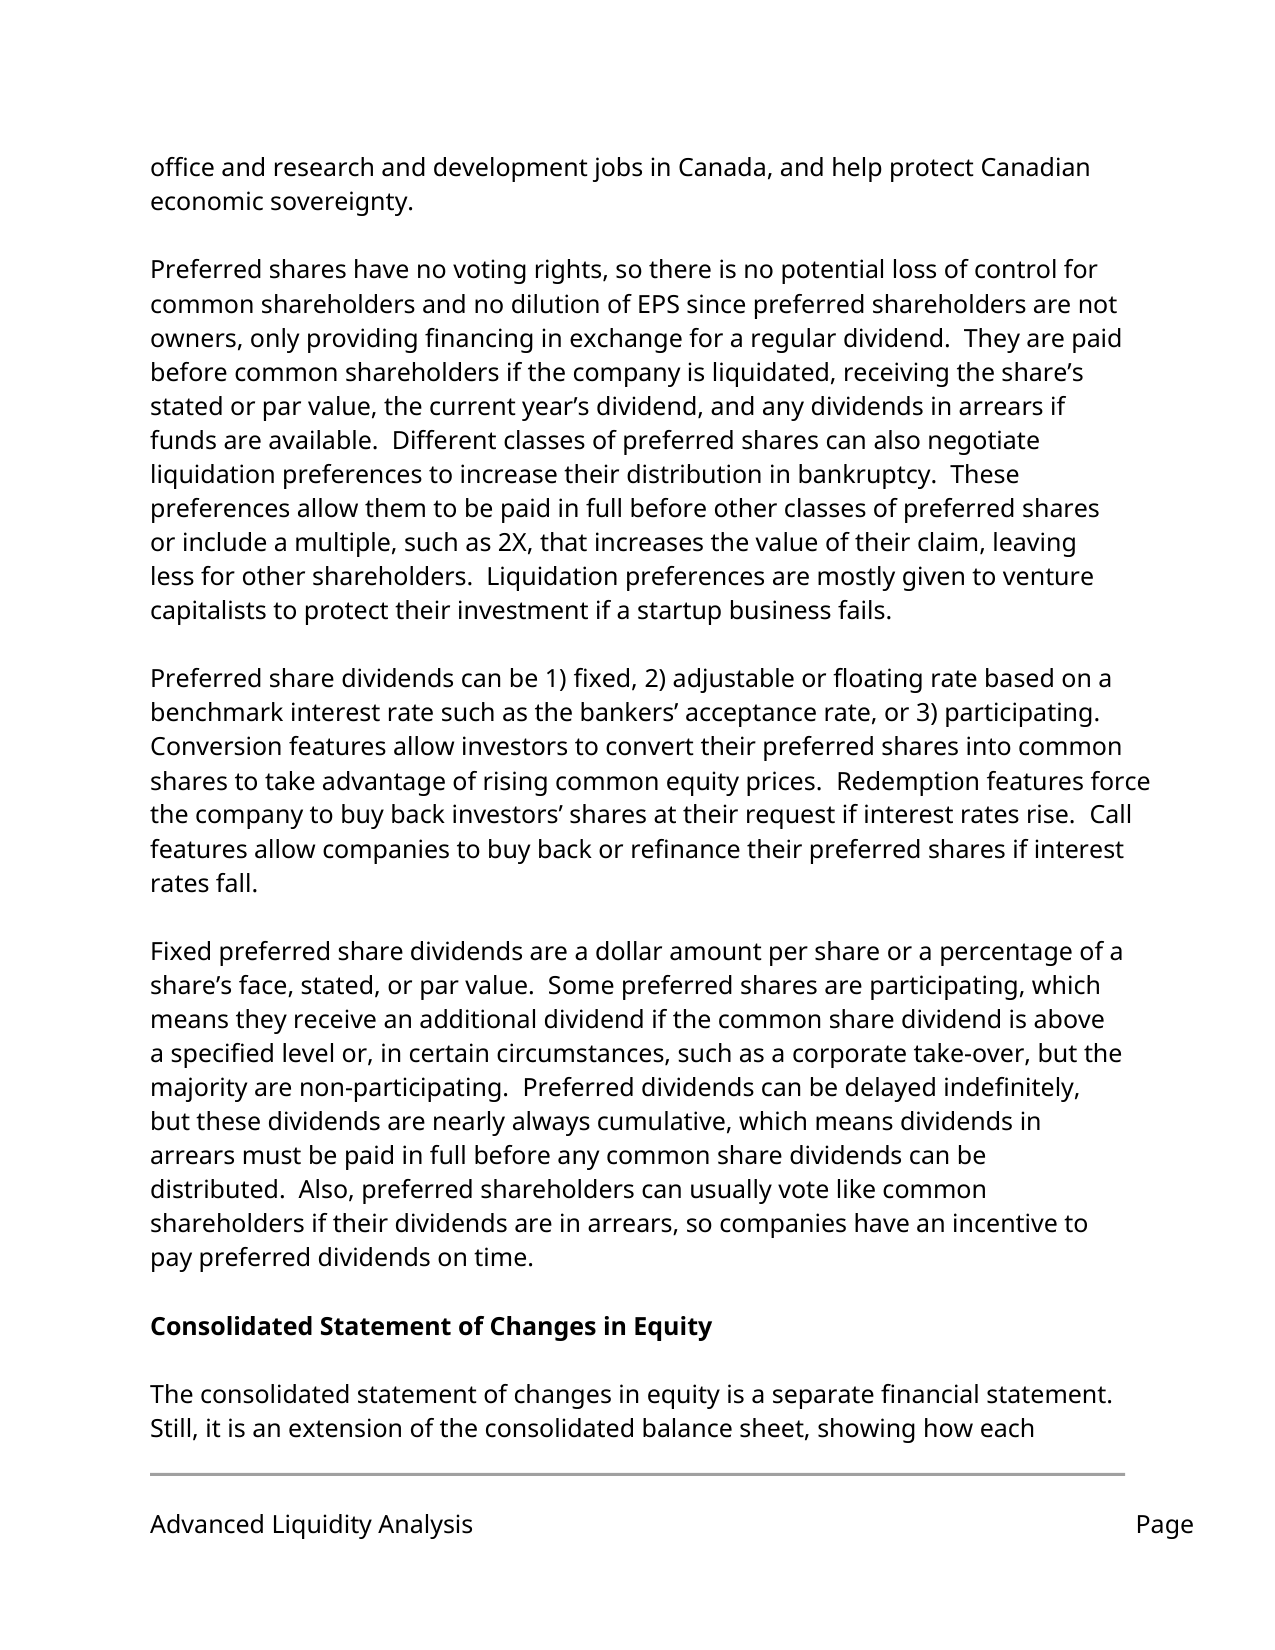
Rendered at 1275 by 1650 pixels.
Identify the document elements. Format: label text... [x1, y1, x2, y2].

text Consolidated Statement of Changes in Equity [150, 1308, 1136, 1342]
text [150, 150, 1125, 218]
text Preferred shares have no voting rights, so there is no potential loss of control for common shareholders and no dilution of EPS since preferred shareholders are not owners, only providing financing in exchange for a regular dividend. They are paid before common shareholders if the company is liquidated, receiving the share’s stated or par value, the current year’s dividend, and any dividends in arrears if funds are available. Different classes of preferred shares can also negotiate liquidation preferences to increase their distribution in bankruptcy. These preferences allow them to be paid in full before other classes of preferred shares or include a multiple, such as 2X, that increases the value of their claim, leaving less for other shareholders. Liquidation preferences are mostly given to venture capitalists to protect their investment if a startup business fails. [150, 252, 1125, 627]
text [150, 1376, 1136, 1444]
text Preferred share dividends can be 1) fixed, 2) adjustable or floating rate based on a benchmark interest rate such as the bankers’ acceptance rate, or 3) participating. Conversion features allow investors to convert their preferred shares into common shares to take advantage of rising common equity prices. Redemption features force the company to buy back investors’ shares at their request if interest rates rise. Call features allow companies to buy back or refinance their preferred shares if interest rates fall. [150, 661, 1153, 899]
text Fixed preferred share dividends are a dollar amount per share or a percentage of a share’s face, stated, or par value. Some preferred shares are participating, which means they receive an additional dividend if the common share dividend is above a specified level or, in certain circumstances, such as a corporate take-over, but the majority are non-participating. Preferred dividends can be delayed indefinitely, but these dividends are nearly always cumulative, which means dividends in arrears must be paid in full before any common share dividends can be distributed. Also, preferred shareholders can usually vote like common shareholders if their dividends are in arrears, so companies have an incentive to pay preferred dividends on time. [150, 933, 1125, 1274]
